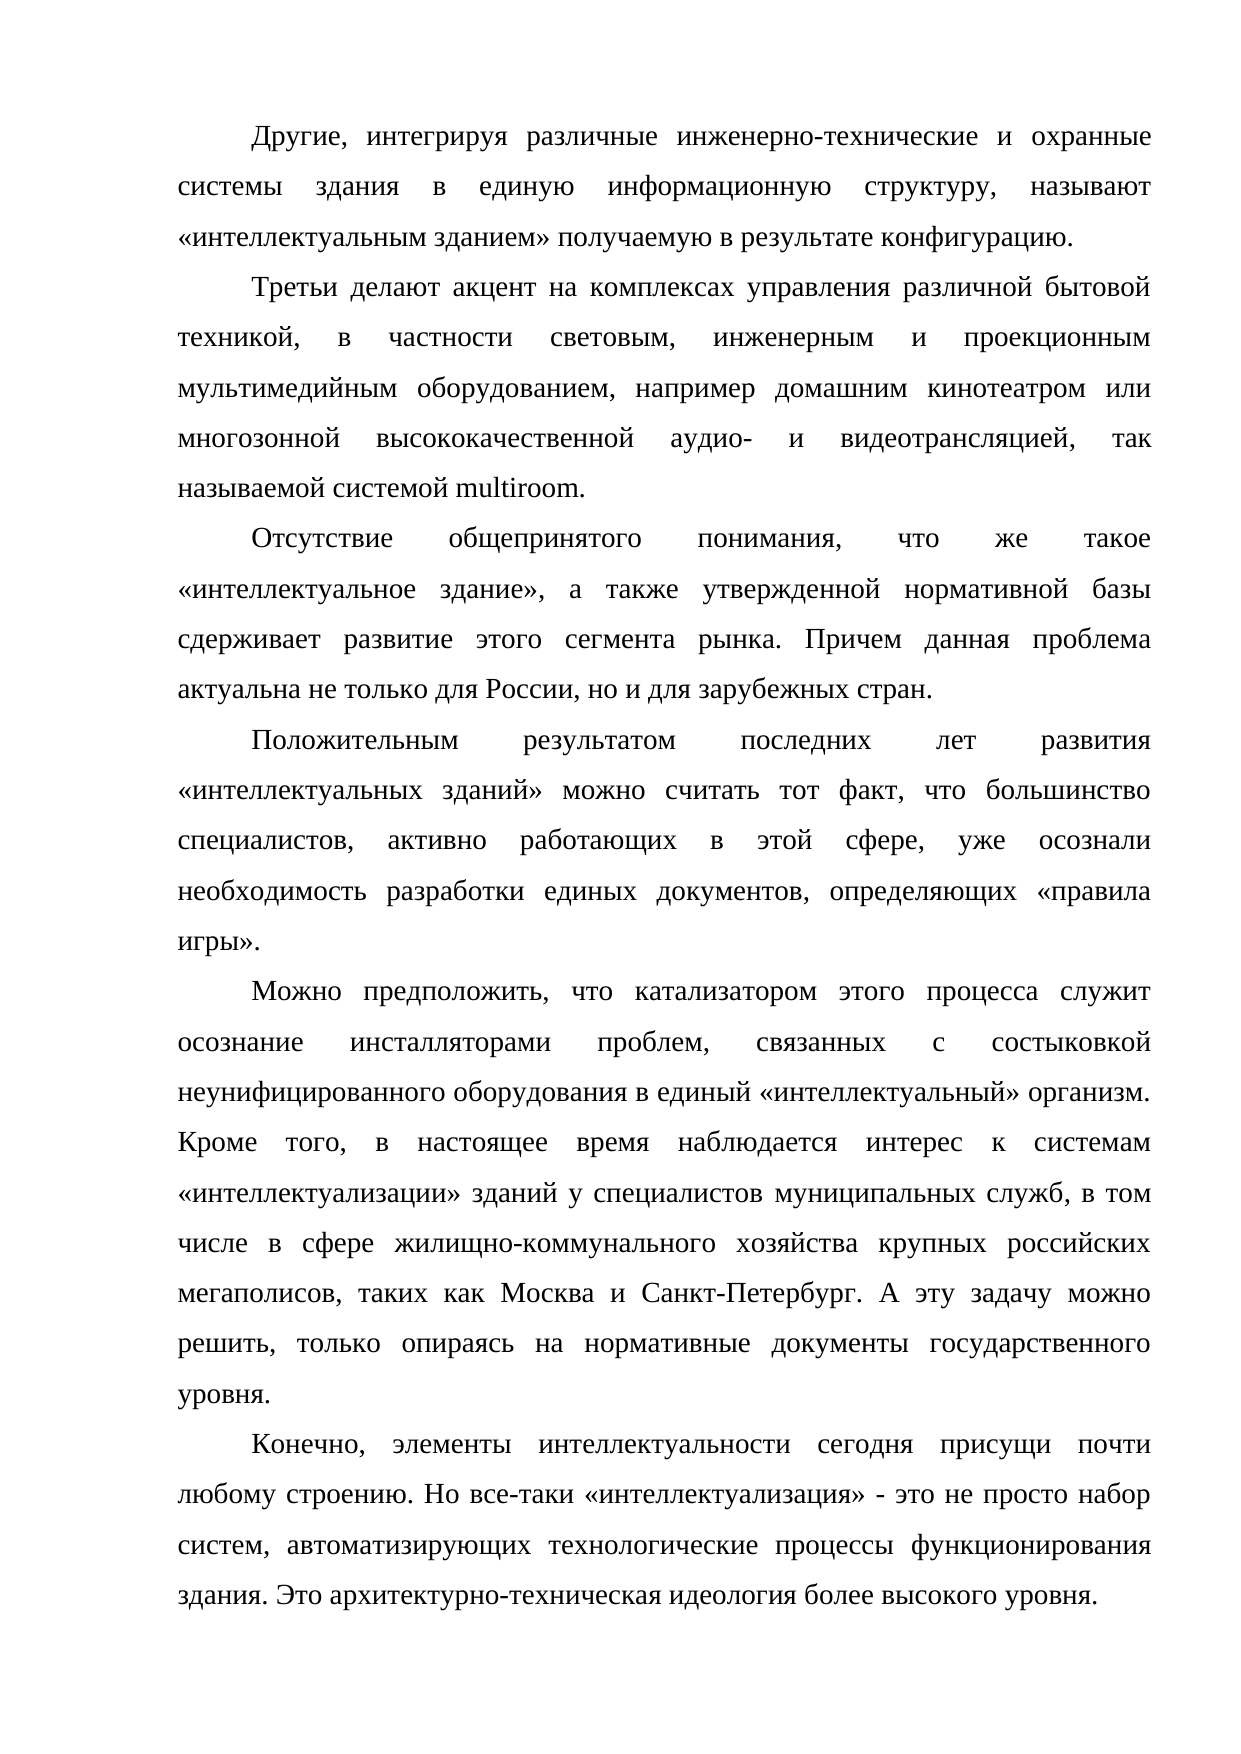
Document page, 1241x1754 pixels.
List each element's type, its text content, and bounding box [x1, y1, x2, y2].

text Другие, интегрируя различные инженерно-технические и охранные системы здания в единую информационную структуру, называют «интеллектуальным зданием» получаемую в результате конфигурацию. [177, 118, 1152, 252]
text Отсутствие общепринятого понимания, что же такое «интеллектуальное здание», а также утвержденной нормативной базы сдерживает развитие этого сегмента рынка. Причем данная проблема актуальна не только для России, но и для зарубежных стран. [177, 521, 1152, 705]
text Можно предположить, что катализатором этого процесса служит осознание инсталляторами проблем, связанных с состыковкой неунифицированного оборудования в единый «интеллектуальный» организм. Кроме того, в настоящее время наблюдается интерес к системам «интеллектуализации» зданий у специалистов муниципальных служб, в том числе в сфере жилищно-коммунального хозяйства крупных российских мегаполисов, таких как Москва и Санкт-Петербург. А эту задачу можно решить, только опираясь на нормативные документы государственного уровня. [177, 973, 1152, 1409]
text Положительным результатом последних лет развития «интеллектуальных зданий» можно считать тот факт, что большинство специалистов, активно работающих в этой сфере, уже осознали необходимость разработки единых документов, определяющих «правила игры». [177, 722, 1152, 957]
text Конечно, элементы интеллектуальности сегодня присущи почти любому строению. Но все-таки «интеллектуализация» - это не просто набор систем, автоматизирующих технологические процессы функционирования здания. Это архитектурно-техническая идеология более высокого уровня. [177, 1426, 1152, 1611]
text Третьи делают акцент на комплексах управления различной бытовой техникой, в частности световым, инженерным и проекционным мультимедийным оборудованием, например домашним кинотеатром или многозонной высококачественной аудио- и видеотрансляцией, так называемой системой multiroom. [177, 269, 1152, 504]
